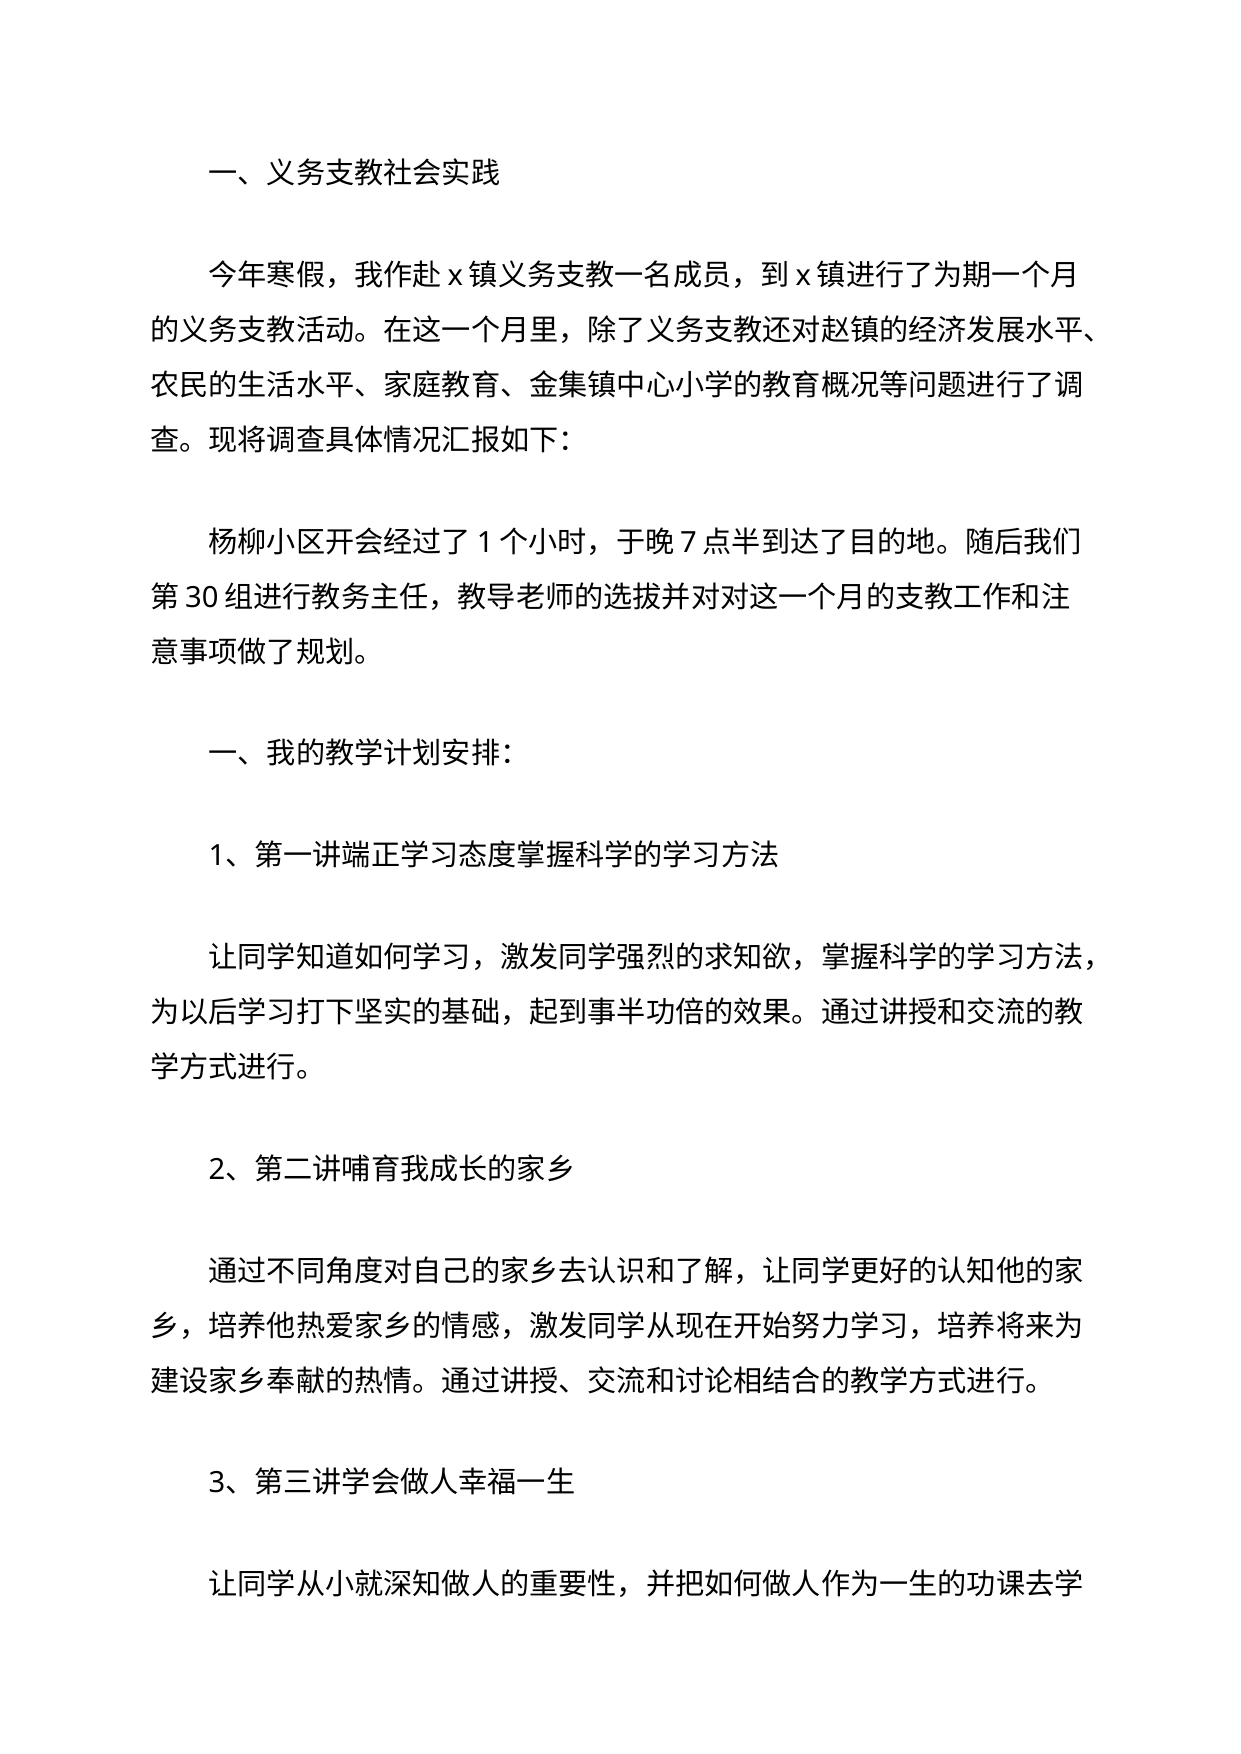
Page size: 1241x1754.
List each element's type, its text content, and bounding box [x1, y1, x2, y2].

text 通过不同角度对自己的家乡去认识和了解，让同学更好的认知他的家乡，培养他热爱家乡的情感，激发同学从现在开始努力学习，培养将来为建设家乡奉献的热情。通过讲授、交流和讨论相结合的教学方式进行。 [150, 1247, 1090, 1399]
text 3、第三讲学会做人幸福一生 [150, 1459, 1090, 1501]
text 一、我的教学计划安排： [150, 730, 1090, 772]
text 让同学知道如何学习，激发同学强烈的求知欲，掌握科学的学习方法，为以后学习打下坚实的基础，起到事半功倍的效果。通过讲授和交流的教学方式进行。 [150, 934, 1090, 1086]
text 2、第二讲哺育我成长的家乡 [150, 1145, 1090, 1188]
text 今年寒假，我作赴x镇义务支教一名成员，到x镇进行了为期一个月的义务支教活动。在这一个月里，除了义务支教还对赵镇的经济发展水平、农民的生活水平、家庭教育、金集镇中心小学的教育概况等问题进行了调查。现将调查具体情况汇报如下： [150, 252, 1090, 459]
text 杨柳小区开会经过了1个小时，于晚7点半到达了目的地。随后我们第30组进行教务主任，教导老师的选拔并对对这一个月的支教工作和注意事项做了规划。 [150, 518, 1090, 671]
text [150, 1561, 1090, 1603]
text 1、第一讲端正学习态度掌握科学的学习方法 [150, 832, 1090, 874]
text 一、义务支教社会实践 [150, 150, 1090, 192]
